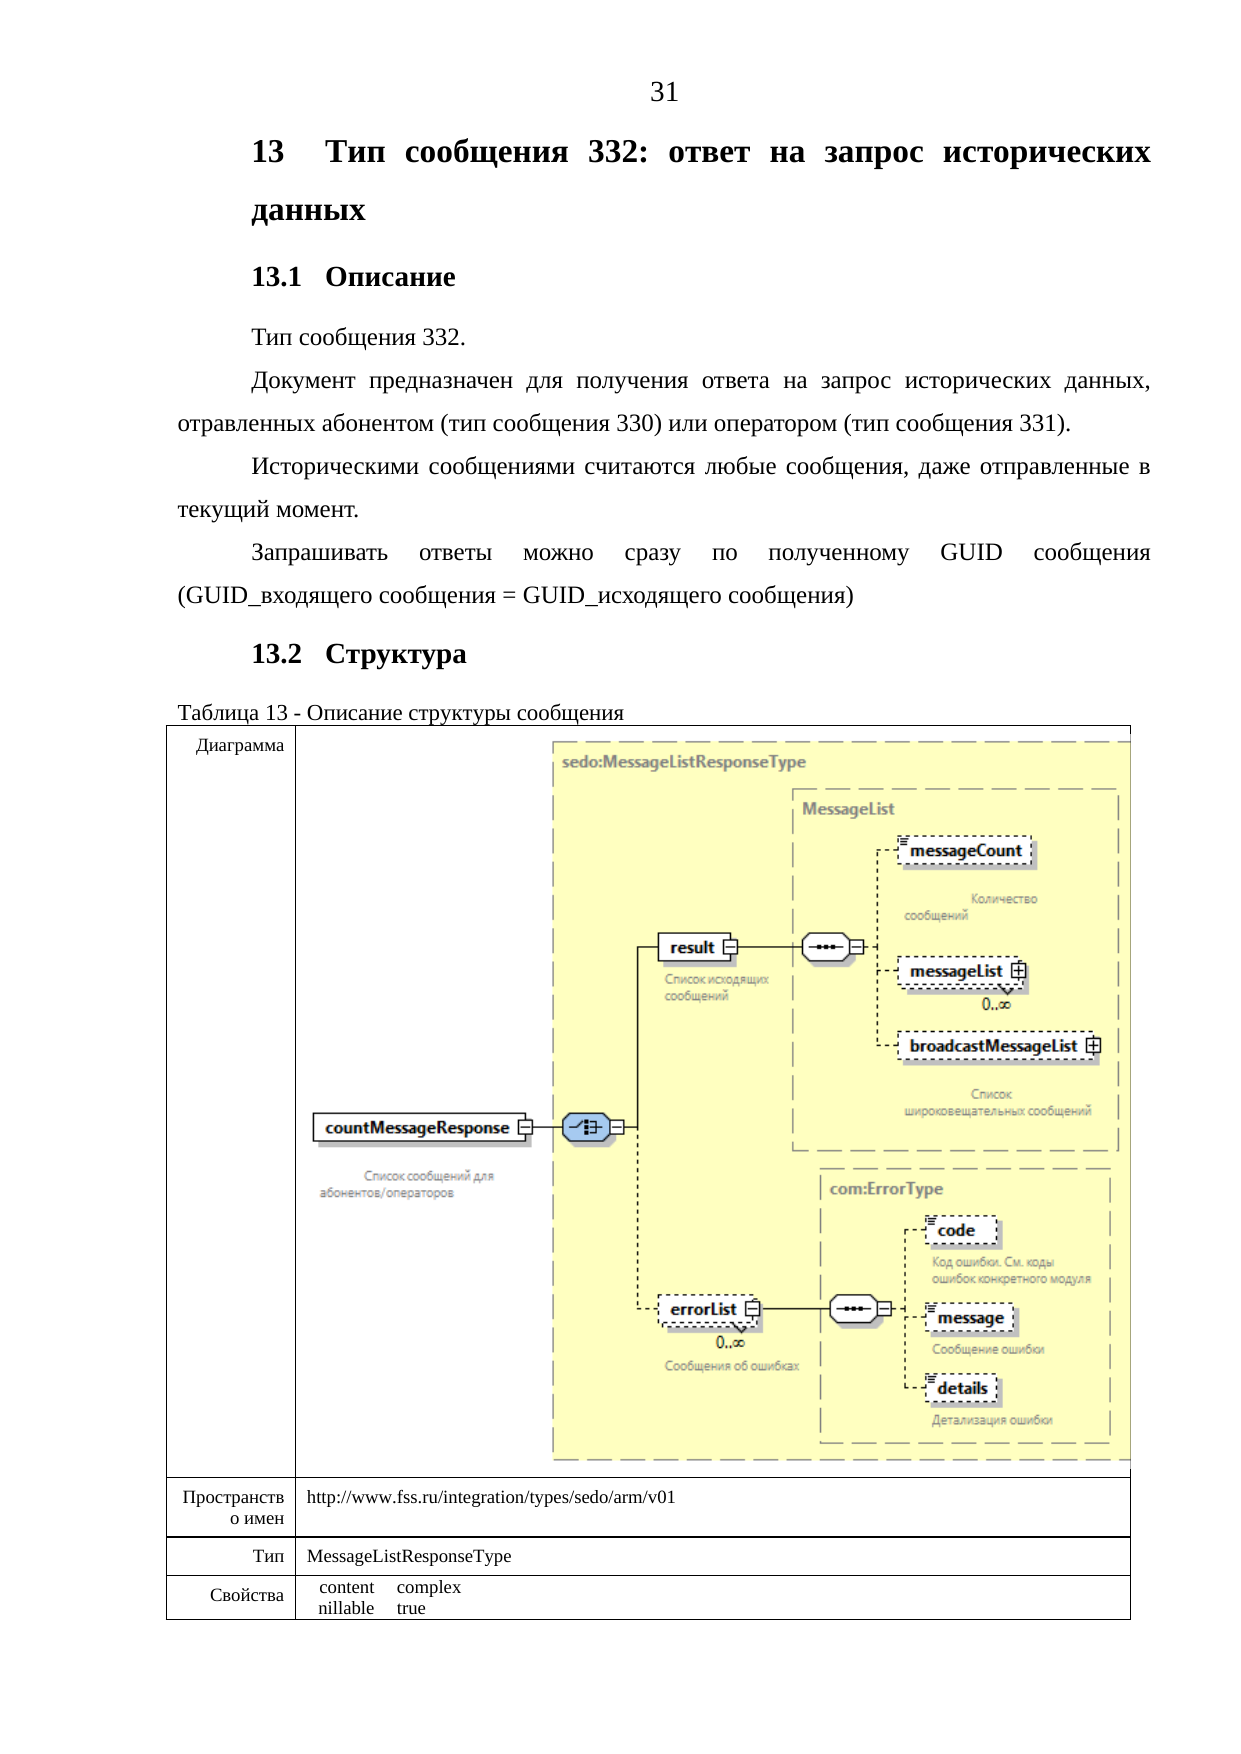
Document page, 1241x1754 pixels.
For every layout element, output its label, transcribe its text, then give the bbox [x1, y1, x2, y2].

text Структура [251, 636, 1152, 669]
table_header Диаграмма [167, 726, 295, 1477]
table_cell http://www.fss.ru/integration/types/sedo/arm/v01 [296, 1478, 1130, 1536]
table_cell Свойства [167, 1576, 295, 1619]
table_cell MessageListResponseType [296, 1538, 1130, 1575]
text Историческими сообщениями считаются любые сообщения, даже отправленные в текущий момент. [177, 451, 1152, 523]
table_header [296, 726, 1130, 1477]
table_cell Тип [167, 1538, 295, 1575]
picture [306, 734, 1131, 1469]
text Документ предназначен для получения ответа на запрос исторических данных, отравленных абонентом (тип сообщения 330) или оператором (тип сообщения 331). [177, 365, 1152, 437]
text Таблица 13 - Описание структуры сообщения [177, 699, 1152, 725]
text Тип сообщения 332. [177, 322, 1152, 350]
text Описание [251, 259, 1152, 292]
text Запрашивать ответы можно сразу по полученному GUID сообщения (GUID_входящего сообщения = GUID_исходящего сообщения) [177, 537, 1152, 609]
table_cell [296, 1576, 1130, 1619]
text Тип сообщения 332: ответ на запрос исторических данных [251, 131, 1152, 227]
table_cell Пространство имен [167, 1478, 295, 1536]
